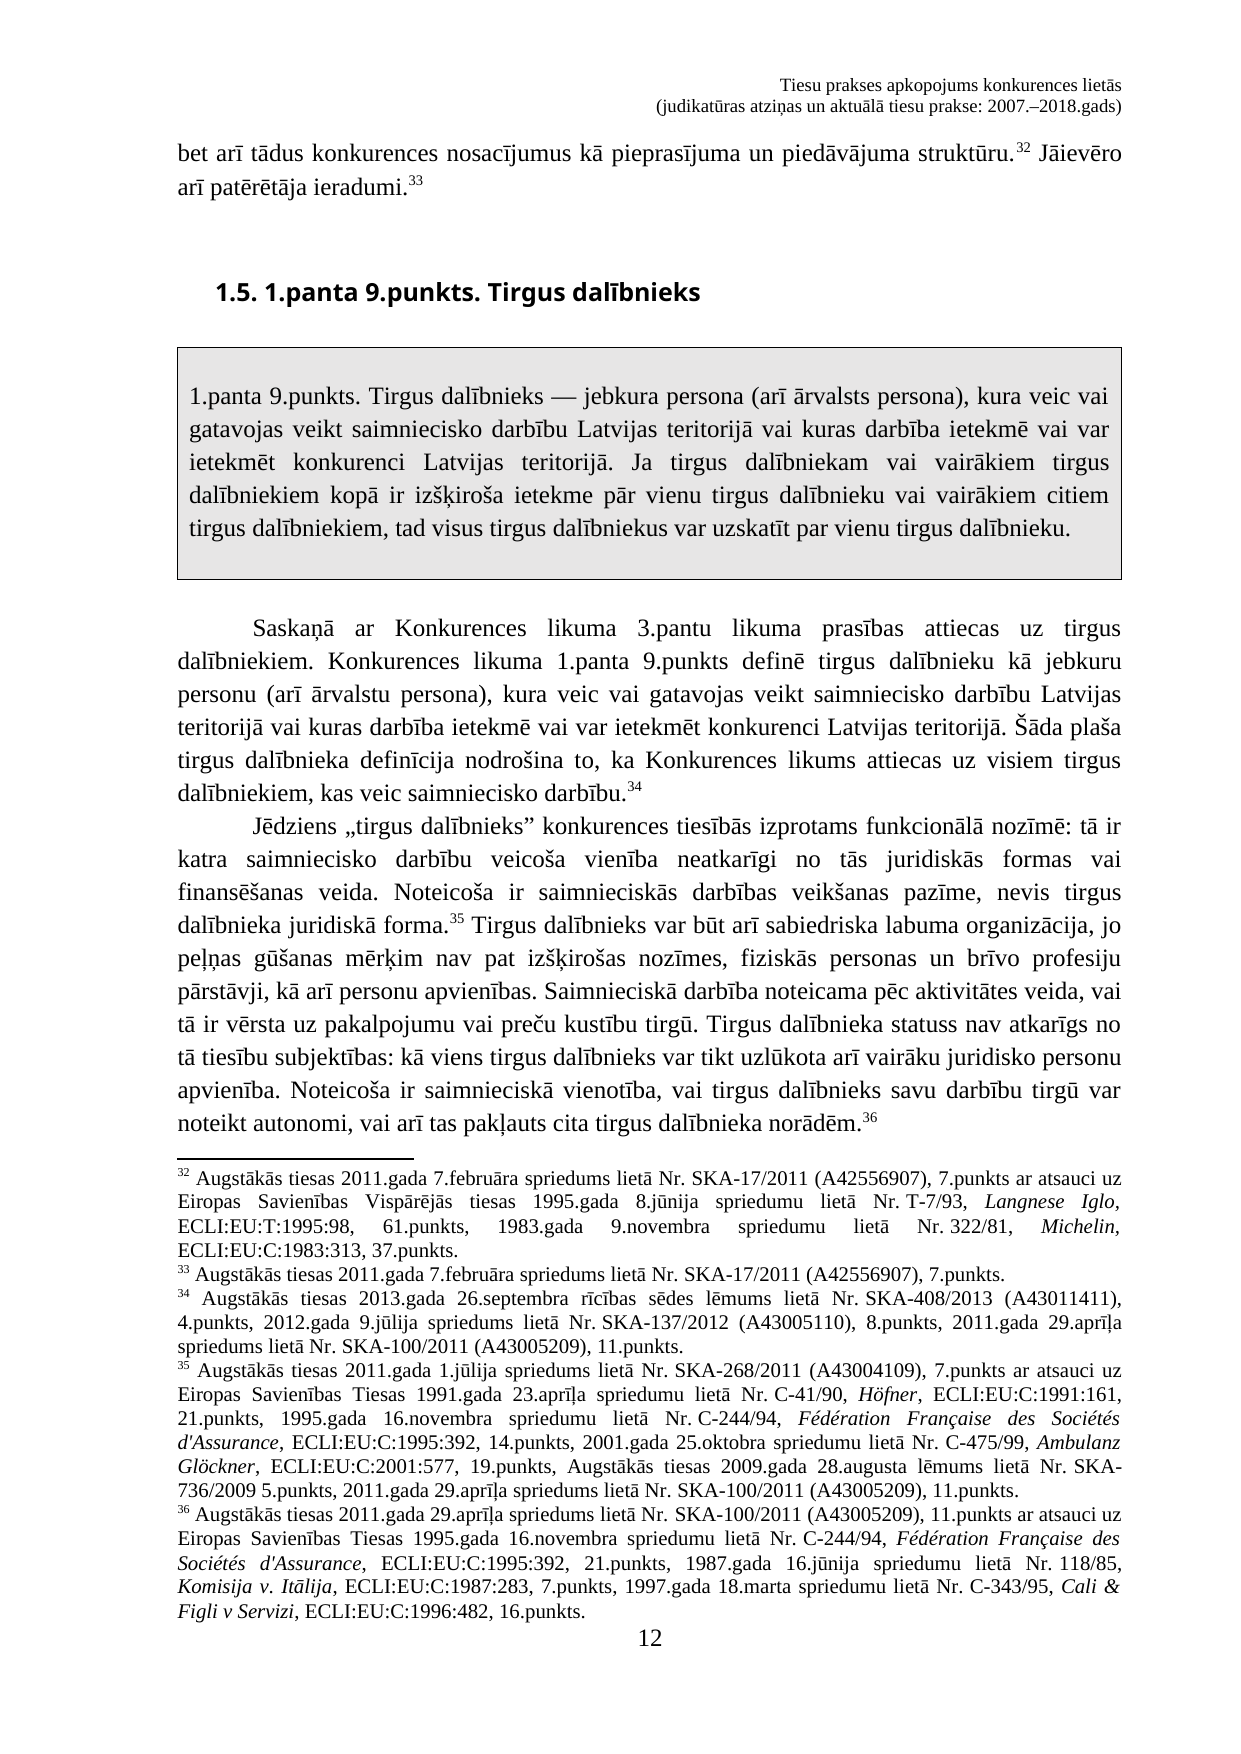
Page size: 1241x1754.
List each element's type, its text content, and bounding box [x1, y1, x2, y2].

subtitle 1.5. 1.panta 9.punkts. Tirgus dalībnieks [215, 275, 1122, 309]
table_header 1.panta 9.punkts. Tirgus dalībnieks — jebkura persona (arī ārvalsts persona), kura veic vai gatavojas veikt saimniecisko darbību Latvijas teritorijā vai kuras darbība ietekmē vai var ietekmēt konkurenci Latvijas teritorijā. Ja tirgus dalībniekam vai vairākiem tirgus dalībniekiem kopā ir izšķiroša ietekme pār vienu tirgus dalībnieku vai vairākiem citiem tirgus dalībniekiem, tad visus tirgus dalībniekus var uzskatīt par vienu tirgus dalībnieku. [178, 348, 1121, 579]
text Tā paša tirgus precēm, kuras izlietojamas vienādi, ir jābūt pietiekamā apmērā aizstājamām. Izvērtējot, vai prece ir aizstājama, ņem vērā ne tikai preces objektīvās īpašības, bet arī tādus konkurences nosacījumus kā pieprasījuma un piedāvājuma struktūru. Jāievēro arī patērētāja ieradumi. [177, 138, 1122, 200]
text Jēdziens „tirgus dalībnieks” konkurences tiesībās izprotams funkcionālā nozīmē: tā ir katra saimniecisko darbību veicoša vienība neatkarīgi no tās juridiskās formas vai finansēšanas veida. Noteicoša ir saimnieciskās darbības veikšanas pazīme, nevis tirgus dalībnieka juridiskā forma. Tirgus dalībnieks var būt arī sabiedriska labuma organizācija, jo peļņas gūšanas mērķim nav pat izšķirošas nozīmes, fiziskās personas un brīvo profesiju pārstāvji, kā arī personu apvienības. Saimnieciskā darbība noteicama pēc aktivitātes veida, vai tā ir vērsta uz pakalpojumu vai preču kustību tirgū. Tirgus dalībnieka statuss nav atkarīgs no tā tiesību subjektības: kā viens tirgus dalībnieks var tikt uzlūkota arī vairāku juridisko personu apvienība. Noteicoša ir saimnieciskā vienotība, vai tirgus dalībnieks savu darbību tirgū var noteikt autonomi, vai arī tas pakļauts cita tirgus dalībnieka norādēm. [177, 811, 1122, 1137]
text Saskaņā ar Konkurences likuma 3.pantu likuma prasības attiecas uz tirgus dalībniekiem. Konkurences likuma 1.panta 9.punkts definē tirgus dalībnieku kā jebkuru personu (arī ārvalstu persona), kura veic vai gatavojas veikt saimniecisko darbību Latvijas teritorijā vai kuras darbība ietekmē vai var ietekmēt konkurenci Latvijas teritorijā. Šāda plaša tirgus dalībnieka definīcija nodrošina to, ka Konkurences likums attiecas uz visiem tirgus dalībniekiem, kas veic saimniecisko darbību. [177, 613, 1122, 807]
